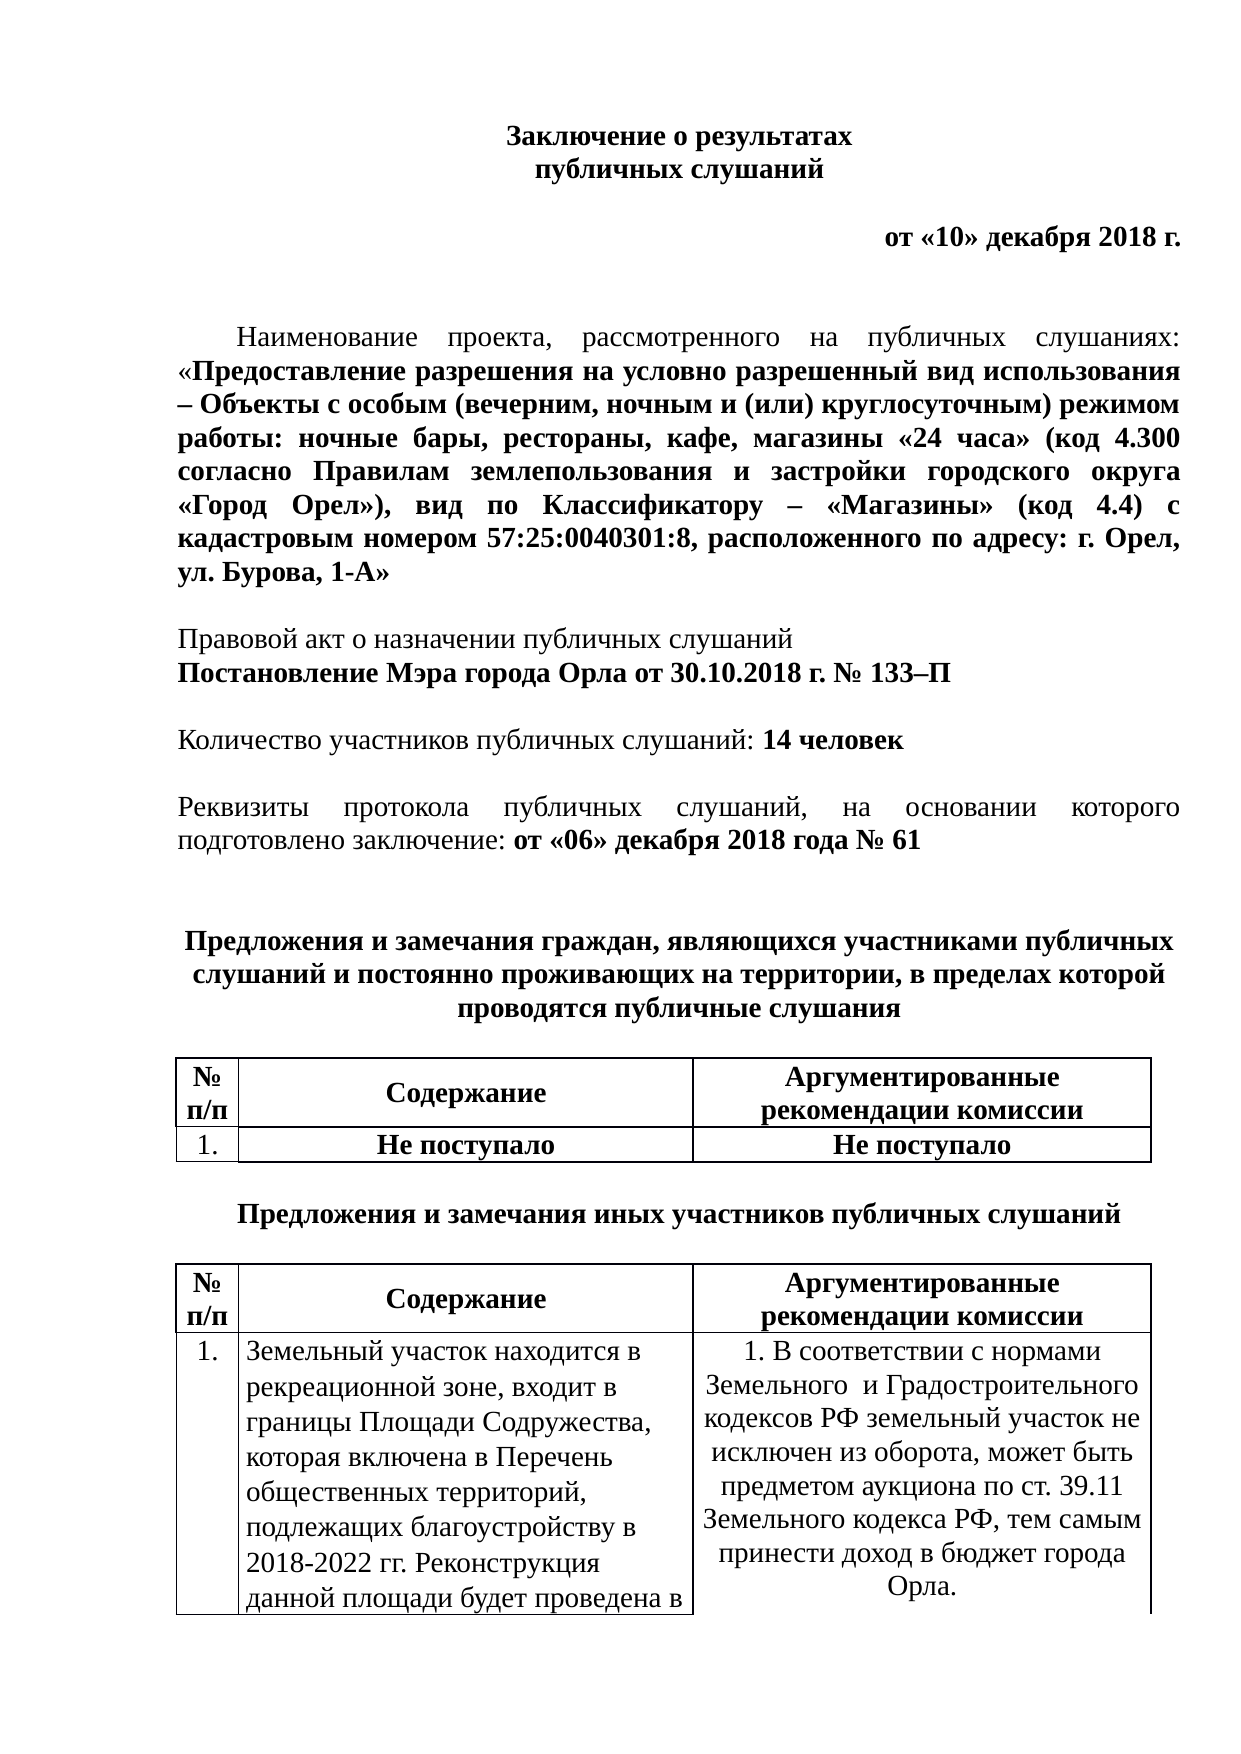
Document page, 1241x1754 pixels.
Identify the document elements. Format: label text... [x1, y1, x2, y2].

text Предложения и замечания иных участников публичных слушаний [177, 1196, 1181, 1230]
table_cell 1. [177, 1127, 238, 1161]
text Правовой акт о назначении публичных слушаний [177, 621, 1181, 655]
text публичных слушаний [177, 152, 1181, 185]
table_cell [694, 1333, 1150, 1613]
text Постановление Мэра города Орла от 30.10.2018 г. № 133–П [177, 655, 1181, 688]
table_header Содержание [239, 1265, 692, 1332]
table_header Аргументированные рекомендации комиссии [694, 1265, 1150, 1332]
text от «10» декабря 2018 г. [177, 219, 1181, 252]
table_header Аргументированные рекомендации комиссии [694, 1059, 1150, 1126]
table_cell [239, 1333, 692, 1613]
table_cell Не поступало [239, 1128, 692, 1161]
table_header № п/п [177, 1059, 238, 1126]
text Наименование проекта, рассмотренного на публичных слушаниях: «Предоставление разрешения на условно разрешенный вид использования – Объекты с особым (вечерним, ночным и (или) круглосуточным) режимом работы: ночные бары, рестораны, кафе, магазины «24 часа» (код 4.300 согласно Правилам землепользования и застройки городского округа «Город Орел»), вид по Классификатору – «Магазины» (код 4.4) с кадастровым номером 57:25:0040301:8, расположенного по адресу: г. Орел, ул. Бурова, 1-А» [177, 319, 1181, 588]
text Реквизиты протокола публичных слушаний, на основании которого подготовлено заключение: от «06» декабря 2018 года № 61 [177, 789, 1181, 856]
table_header № п/п [177, 1265, 238, 1332]
text Количество участников публичных слушаний: 14 человек [177, 722, 1181, 755]
table_cell 1. [177, 1333, 238, 1613]
table_cell Не поступало [694, 1128, 1150, 1161]
text Заключение о результатах [177, 118, 1181, 152]
text Предложения и замечания граждан, являющихся участниками публичных слушаний и постоянно проживающих на территории, в пределах которой проводятся публичные слушания [177, 923, 1181, 1024]
table_header Содержание [239, 1059, 692, 1126]
